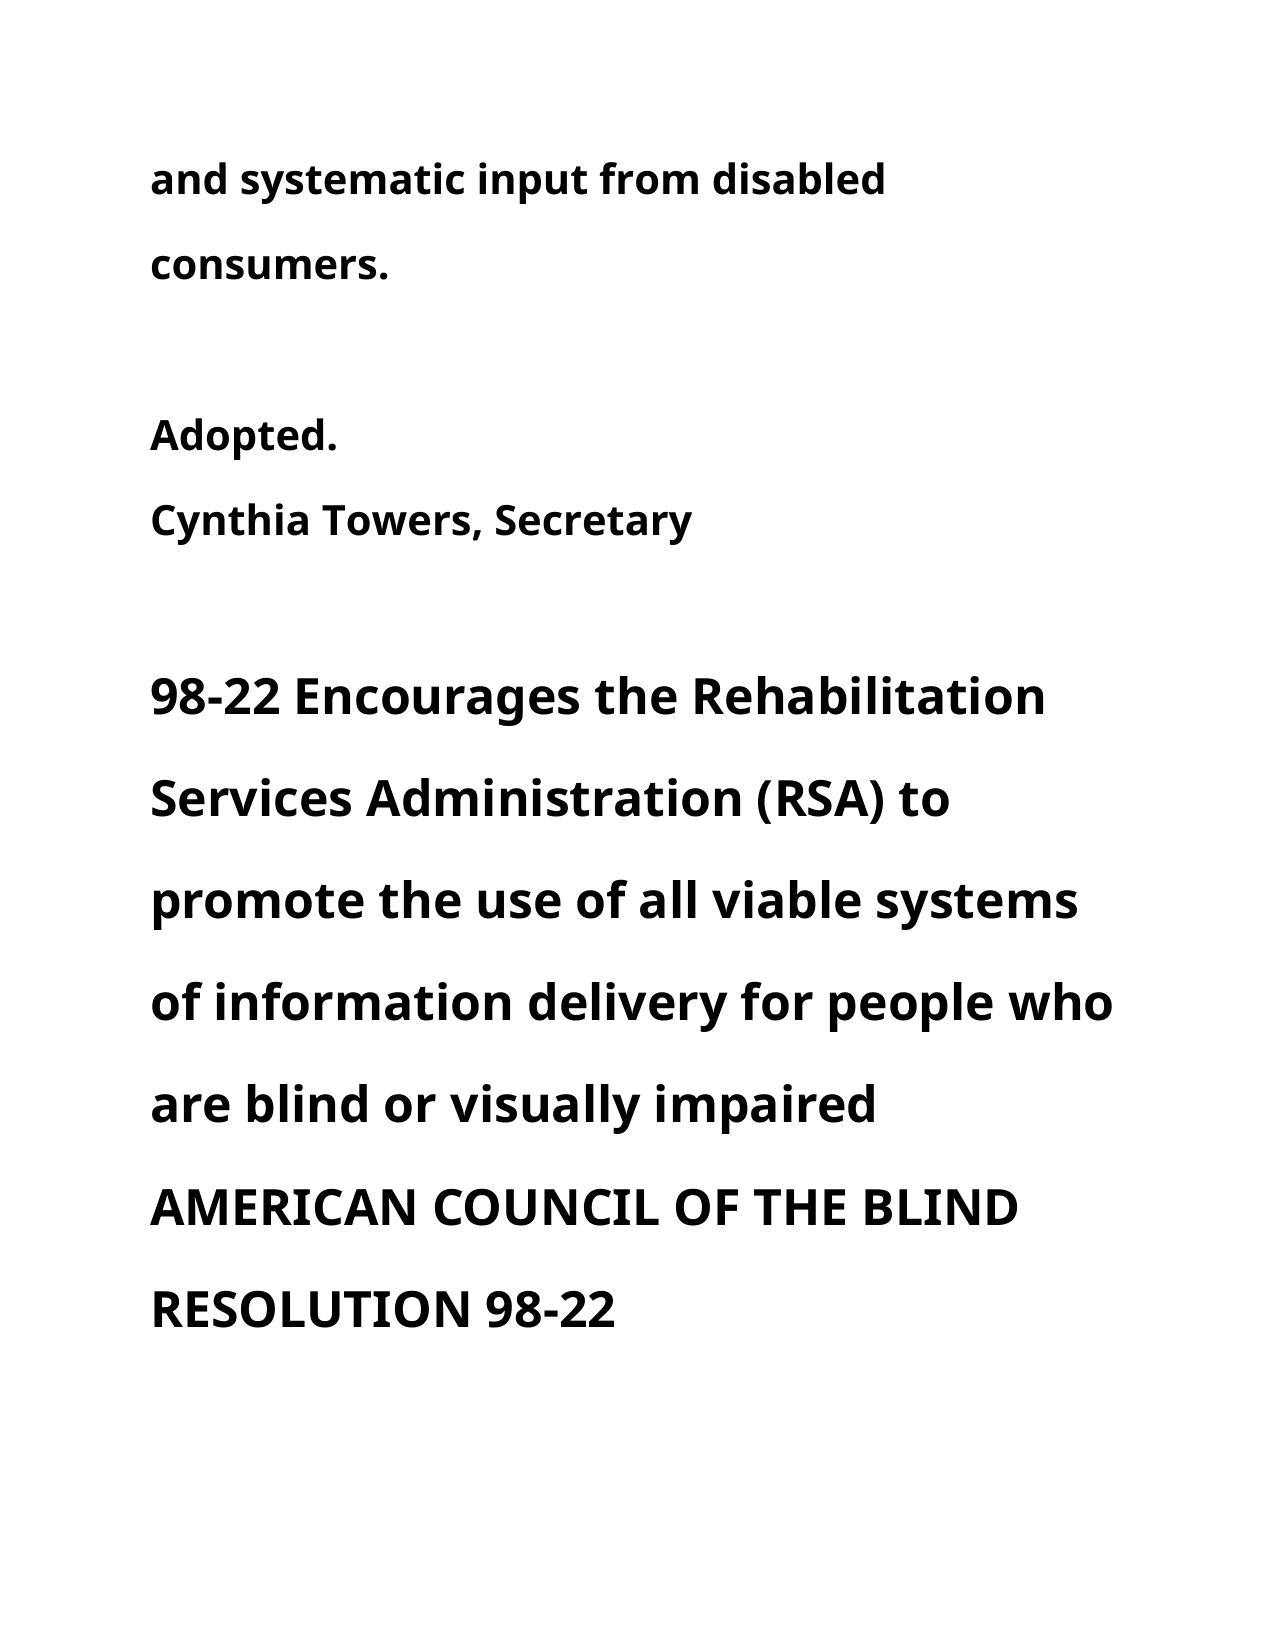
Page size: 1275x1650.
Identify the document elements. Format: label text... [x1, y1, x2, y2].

text Adopted. [150, 405, 1125, 462]
text Cynthia Towers, Secretary [150, 490, 1125, 547]
subtitle 98-22 Encourages the Rehabilitation Services Administration (RSA) to promote the use of all viable systems of information delivery for people who are blind or visually impaired [150, 661, 1125, 1137]
subtitle AMERICAN COUNCIL OF THE BLIND RESOLUTION 98-22 [150, 1172, 1125, 1342]
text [150, 150, 1125, 292]
